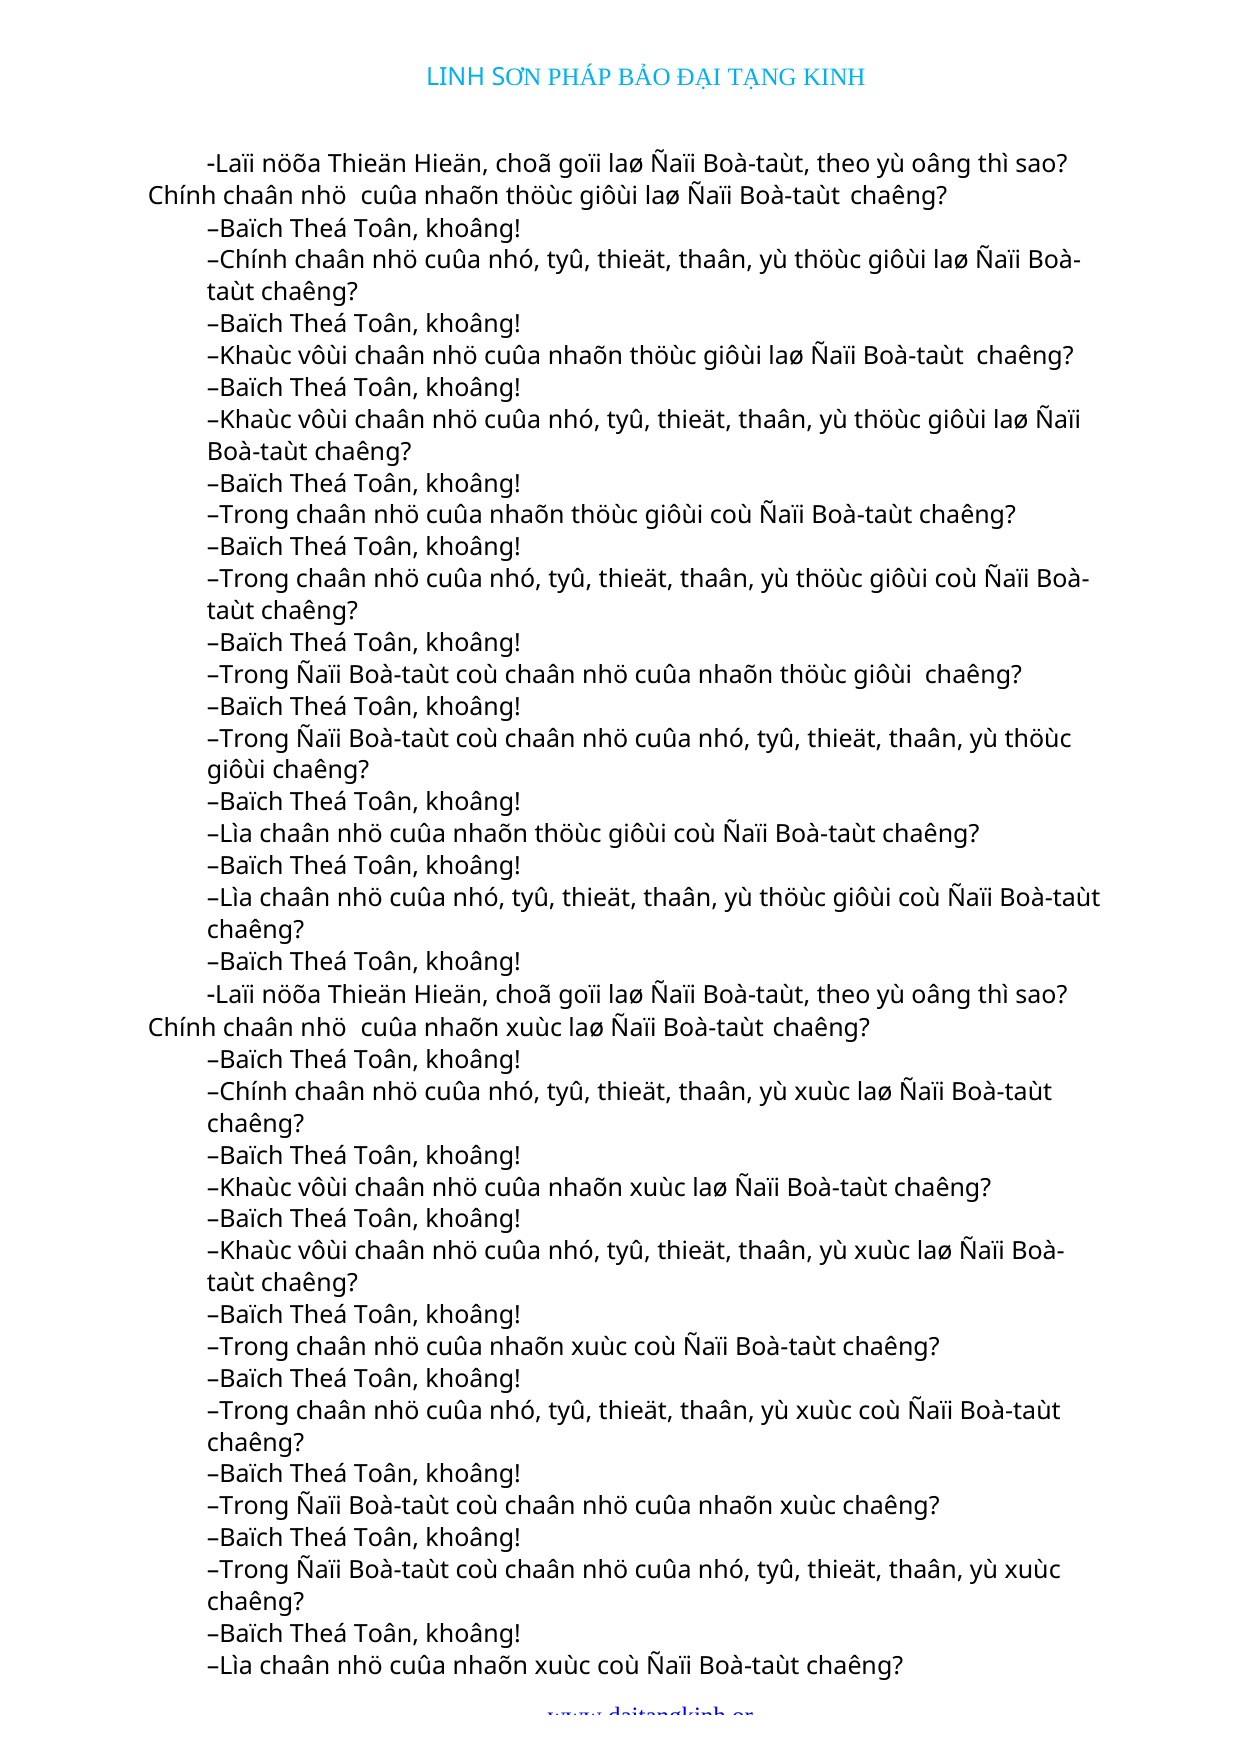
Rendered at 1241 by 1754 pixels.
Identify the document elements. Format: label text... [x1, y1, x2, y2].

text –Trong chaân nhö cuûa nhó, tyû, thieät, thaân, yù thöùc giôùi coù Ñaïi Boà-taùt chaêng? [207, 562, 1105, 626]
text –Baïch Theá Toân, khoâng! [207, 307, 1105, 339]
text –Baïch Theá Toân, khoâng! [207, 1043, 1105, 1075]
text –Trong Ñaïi Boà-taùt coù chaân nhö cuûa nhó, tyû, thieät, thaân, yù thöùc giôùi chaêng? [207, 722, 1105, 785]
text –Khaùc vôùi chaân nhö cuûa nhó, tyû, thieät, thaân, yù thöùc giôùi laø Ñaïi Boà-taùt chaêng? [207, 403, 1105, 467]
text –Trong Ñaïi Boà-taùt coù chaân nhö cuûa nhaõn thöùc giôùi chaêng? [207, 658, 1105, 690]
text Laïi nöõa Thieän Hieän, choã goïi laø Ñaïi Boà-taùt, theo yù oâng thì sao? Chính chaân nhö cuûa nhaõn thöùc giôùi laø Ñaïi Boà-taùt chaêng? [148, 145, 1073, 212]
text –Baïch Theá Toân, khoâng! [207, 849, 1105, 881]
text –Khaùc vôùi chaân nhö cuûa nhaõn xuùc laø Ñaïi Boà-taùt chaêng? [207, 1171, 1105, 1202]
text –Trong chaân nhö cuûa nhó, tyû, thieät, thaân, yù xuùc coù Ñaïi Boà-taùt chaêng? [207, 1394, 1105, 1457]
text –Baïch Theá Toân, khoâng! [207, 945, 1105, 977]
text –Baïch Theá Toân, khoâng! [207, 467, 1105, 498]
text –Baïch Theá Toân, khoâng! [207, 1139, 1105, 1171]
text –Baïch Theá Toân, khoâng! [207, 1362, 1105, 1394]
text –Trong chaân nhö cuûa nhaõn thöùc giôùi coù Ñaïi Boà-taùt chaêng? [207, 498, 1105, 530]
text –Trong Ñaïi Boà-taùt coù chaân nhö cuûa nhó, tyû, thieät, thaân, yù xuùc chaêng? [207, 1553, 1105, 1617]
text –Chính chaân nhö cuûa nhó, tyû, thieät, thaân, yù xuùc laø Ñaïi Boà-taùt chaêng? [207, 1075, 1105, 1139]
text –Baïch Theá Toân, khoâng! [207, 1298, 1105, 1330]
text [207, 1617, 1105, 1649]
text –Baïch Theá Toân, khoâng! [207, 785, 1105, 817]
text –Baïch Theá Toân, khoâng! [207, 1457, 1105, 1489]
text –Trong chaân nhö cuûa nhaõn xuùc coù Ñaïi Boà-taùt chaêng? [207, 1330, 1105, 1362]
text –Baïch Theá Toân, khoâng! [207, 626, 1105, 658]
text –Baïch Theá Toân, khoâng! [207, 690, 1105, 722]
text Laïi nöõa Thieän Hieän, choã goïi laø Ñaïi Boà-taùt, theo yù oâng thì sao? Chính chaân nhö cuûa nhaõn xuùc laø Ñaïi Boà-taùt chaêng? [148, 977, 1073, 1043]
text –Baïch Theá Toân, khoâng! [207, 530, 1105, 562]
text –Lìa chaân nhö cuûa nhaõn xuùc coù Ñaïi Boà-taùt chaêng? [207, 1649, 1105, 1681]
text –Baïch Theá Toân, khoâng! [207, 1202, 1105, 1234]
text –Lìa chaân nhö cuûa nhaõn thöùc giôùi coù Ñaïi Boà-taùt chaêng? [207, 817, 1105, 849]
text –Chính chaân nhö cuûa nhó, tyû, thieät, thaân, yù thöùc giôùi laø Ñaïi Boà-taùt chaêng? [207, 243, 1105, 307]
text –Khaùc vôùi chaân nhö cuûa nhó, tyû, thieät, thaân, yù xuùc laø Ñaïi Boà-taùt chaêng? [207, 1234, 1105, 1298]
text –Trong Ñaïi Boà-taùt coù chaân nhö cuûa nhaõn xuùc chaêng? [207, 1489, 1105, 1521]
text –Baïch Theá Toân, khoâng! [207, 371, 1105, 403]
text –Khaùc vôùi chaân nhö cuûa nhaõn thöùc giôùi laø Ñaïi Boà-taùt chaêng? [207, 339, 1105, 371]
text –Baïch Theá Toân, khoâng! [207, 1521, 1105, 1553]
text –Baïch Theá Toân, khoâng! [207, 212, 1105, 243]
text –Lìa chaân nhö cuûa nhó, tyû, thieät, thaân, yù thöùc giôùi coù Ñaïi Boà-taùt chaêng? [207, 881, 1105, 945]
